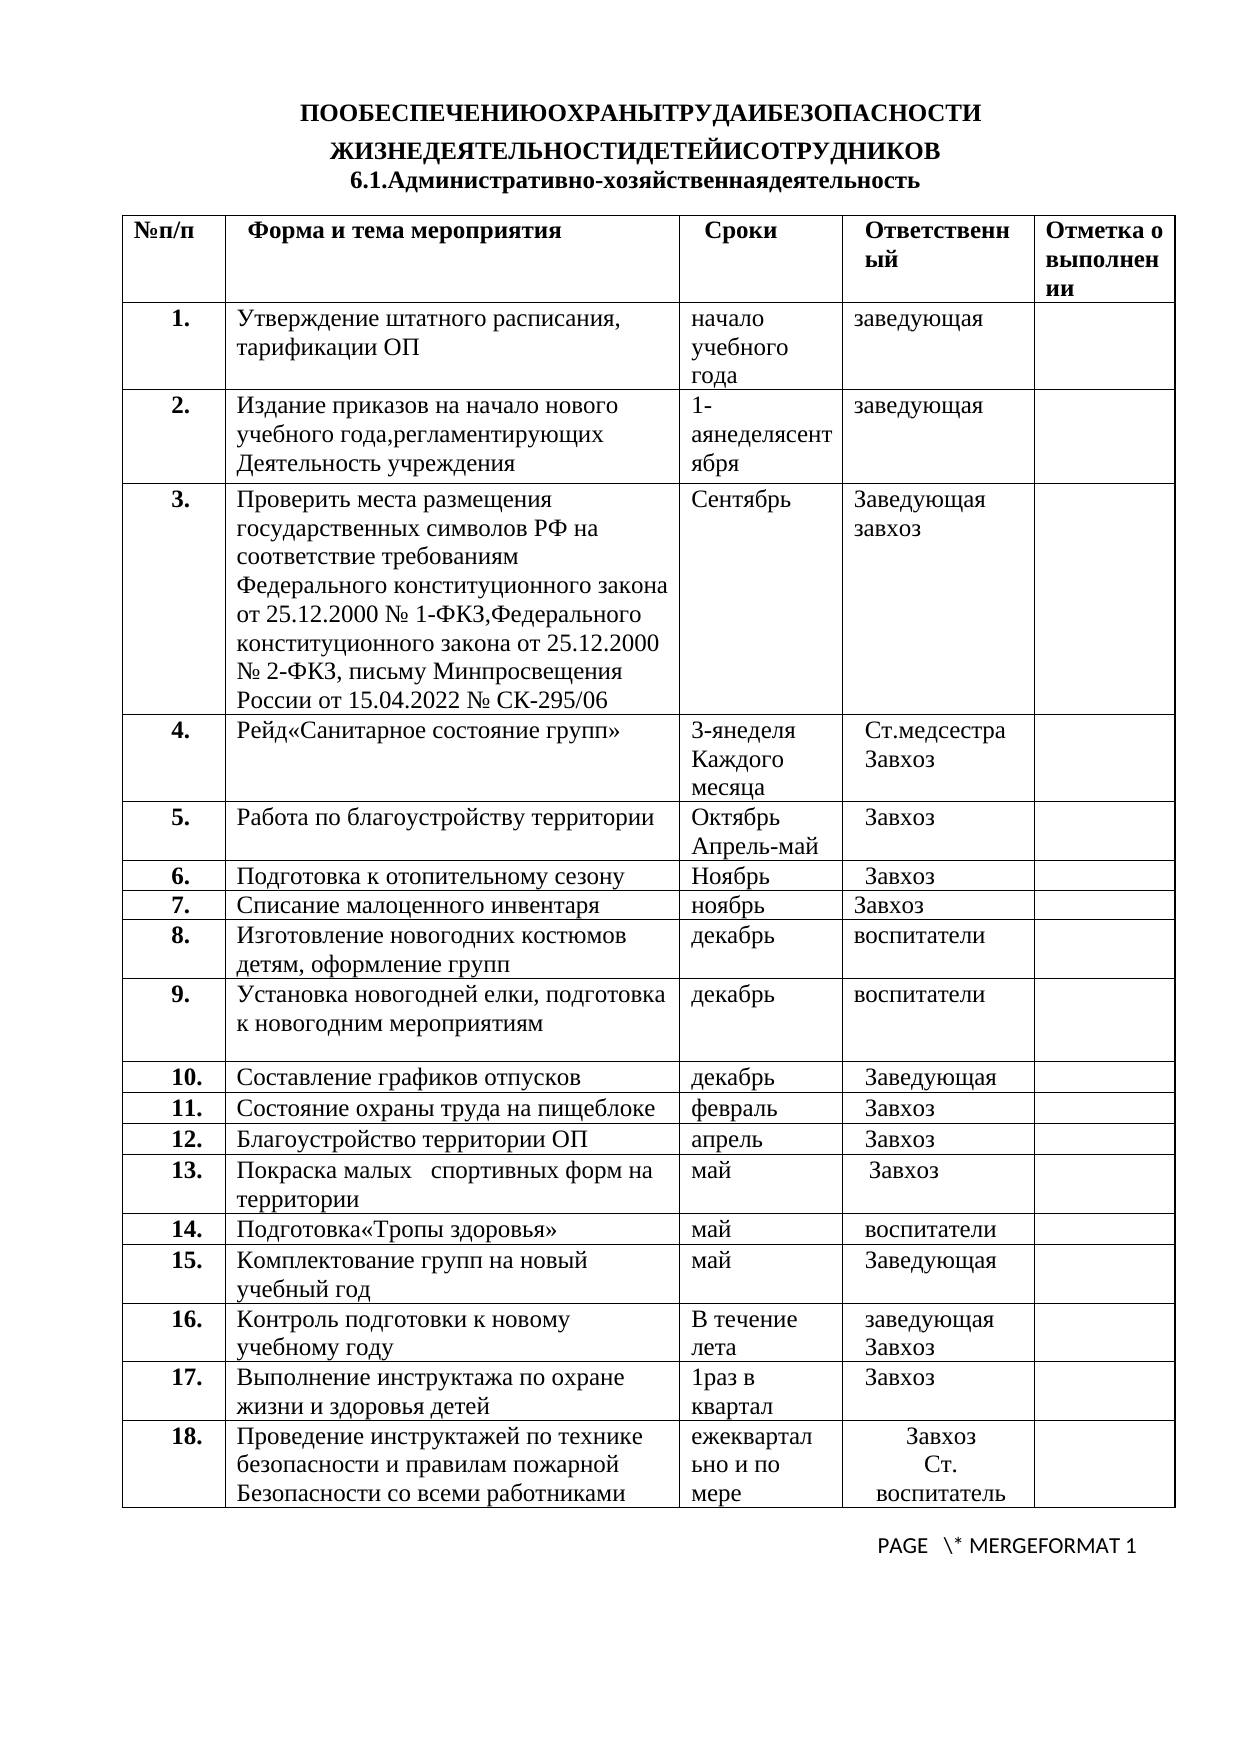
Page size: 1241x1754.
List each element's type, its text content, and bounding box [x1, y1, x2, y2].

table_cell [123, 1245, 225, 1303]
table_cell ноябрь [680, 891, 842, 919]
table_cell Завхоз [843, 1124, 1034, 1154]
table_cell [123, 861, 225, 889]
table_header Отметка о выполнении [1035, 216, 1174, 302]
table_cell Сентябрь [680, 484, 842, 714]
table_cell [1035, 1155, 1174, 1213]
table_cell декабрь [680, 920, 842, 978]
table_cell заведующая [843, 390, 1034, 483]
table_cell [123, 1304, 225, 1361]
table_cell [1035, 1421, 1174, 1507]
table_cell [1035, 1124, 1174, 1154]
table_cell [1035, 891, 1174, 919]
table_cell Октябрь Апрель-май [680, 802, 842, 860]
table_cell [123, 1155, 225, 1213]
table_cell [1035, 1062, 1174, 1092]
table_cell Работа по благоустройству территории [226, 802, 679, 860]
table_cell [123, 920, 225, 978]
table_cell 1-аянеделясентября [680, 390, 842, 483]
table_cell [1035, 1362, 1174, 1420]
table_cell Выполнение инструктажа по охране жизни и здоровья детей [226, 1362, 679, 1420]
table_cell апрель [680, 1124, 842, 1154]
table_cell май [680, 1245, 842, 1303]
table_cell [123, 1124, 225, 1154]
table_cell [1035, 303, 1174, 389]
table_cell Завхоз [843, 1093, 1034, 1123]
table_cell [1035, 802, 1174, 860]
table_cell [226, 1421, 679, 1507]
table_cell Изготовление новогодних костюмов детям, оформление групп [226, 920, 679, 978]
table_cell [123, 891, 225, 919]
table_cell [123, 484, 225, 714]
table_cell Рейд«Санитарное состояние групп» [226, 715, 679, 801]
table_cell 3-янеделя Каждого месяца [680, 715, 842, 801]
table_cell Завхоз [843, 802, 1034, 860]
table_cell [123, 802, 225, 860]
table_cell Заведующая [843, 1245, 1034, 1303]
table_cell Завхоз [843, 861, 1034, 889]
table_cell Подготовка к отопительному сезону [226, 861, 679, 889]
table_cell Установка новогодней елки, подготовка к новогодним мероприятиям [226, 979, 679, 1061]
text ЖИЗНЕДЕЯТЕЛЬНОСТИДЕТЕЙИСОТРУДНИКОВ [133, 136, 1137, 165]
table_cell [680, 1421, 842, 1507]
table_cell [123, 715, 225, 801]
table_cell февраль [680, 1093, 842, 1123]
table_cell начало учебного года [680, 303, 842, 389]
table_cell [123, 1093, 225, 1123]
table_cell [123, 1062, 225, 1092]
table_cell [1035, 390, 1174, 483]
text 6.1.Административно-хозяйственнаядеятельность [133, 165, 1137, 194]
table_cell Завхоз [843, 891, 1034, 919]
table_cell заведующая Завхоз [843, 1304, 1034, 1361]
table_cell [1035, 1214, 1174, 1244]
table_cell [123, 979, 225, 1061]
table_cell [1035, 920, 1174, 978]
table_cell воспитатели [843, 1214, 1034, 1244]
table_cell Заведующая завхоз [843, 484, 1034, 714]
table_cell [123, 1214, 225, 1244]
table_cell [1035, 715, 1174, 801]
table_cell [1035, 979, 1174, 1061]
table_cell Составление графиков отпусков [226, 1062, 679, 1092]
table_cell [123, 1362, 225, 1420]
table_cell Завхоз [843, 1155, 1034, 1213]
table_cell Списание малоценного инвентаря [226, 891, 679, 919]
table_cell воспитатели [843, 920, 1034, 978]
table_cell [843, 1421, 1034, 1507]
table_cell Благоустройство территории ОП [226, 1124, 679, 1154]
table_cell [123, 1421, 225, 1507]
text ПООБЕСПЕЧЕНИЮОХРАНЫТРУДАИБЕЗОПАСНОСТИ [145, 98, 1137, 127]
table_cell Состояние охраны труда на пищеблоке [226, 1093, 679, 1123]
table_cell Подготовка«Тропы здоровья» [226, 1214, 679, 1244]
table_cell [1035, 1304, 1174, 1361]
table_header Форма и тема мероприятия [226, 216, 679, 302]
table_cell Проверить места размещения государственных символов РФ на соответствие требованиям Федерального конституционного закона от 25.12.2000 № 1-ФКЗ,Федерального конституционного закона от 25.12.2000 № 2-ФКЗ, письму Минпросвещения России от 15.04.2022 № СК-295/06 [226, 484, 679, 714]
table_cell воспитатели [843, 979, 1034, 1061]
table_cell Издание приказов на начало нового учебного года,регламентирующих Деятельность учреждения [226, 390, 679, 483]
table_cell май [680, 1214, 842, 1244]
table_cell Покраска малых спортивных форм на территории [226, 1155, 679, 1213]
table_cell [123, 390, 225, 483]
table_cell Завхоз [843, 1362, 1034, 1420]
table_cell заведующая [843, 303, 1034, 389]
table_cell Ст.медсестра Завхоз [843, 715, 1034, 801]
table_cell [1035, 1245, 1174, 1303]
table_cell Заведующая [843, 1062, 1034, 1092]
table_header №п/п [123, 216, 225, 302]
table_cell Утверждение штатного расписания, тарификации ОП [226, 303, 679, 389]
table_cell Комплектование групп на новый учебный год [226, 1245, 679, 1303]
table_header Сроки [680, 216, 842, 302]
table_cell В течение лета [680, 1304, 842, 1361]
table_header Ответственный [843, 216, 1034, 302]
table_cell 1раз в квартал [680, 1362, 842, 1420]
table_cell [1035, 1093, 1174, 1123]
table_cell декабрь [680, 979, 842, 1061]
table_cell Ноябрь [680, 861, 842, 889]
table_cell [1035, 484, 1174, 714]
table_cell [123, 303, 225, 389]
table_cell Контроль подготовки к новому учебному году [226, 1304, 679, 1361]
table_cell декабрь [680, 1062, 842, 1092]
table_cell май [680, 1155, 842, 1213]
table_cell [1035, 861, 1174, 889]
